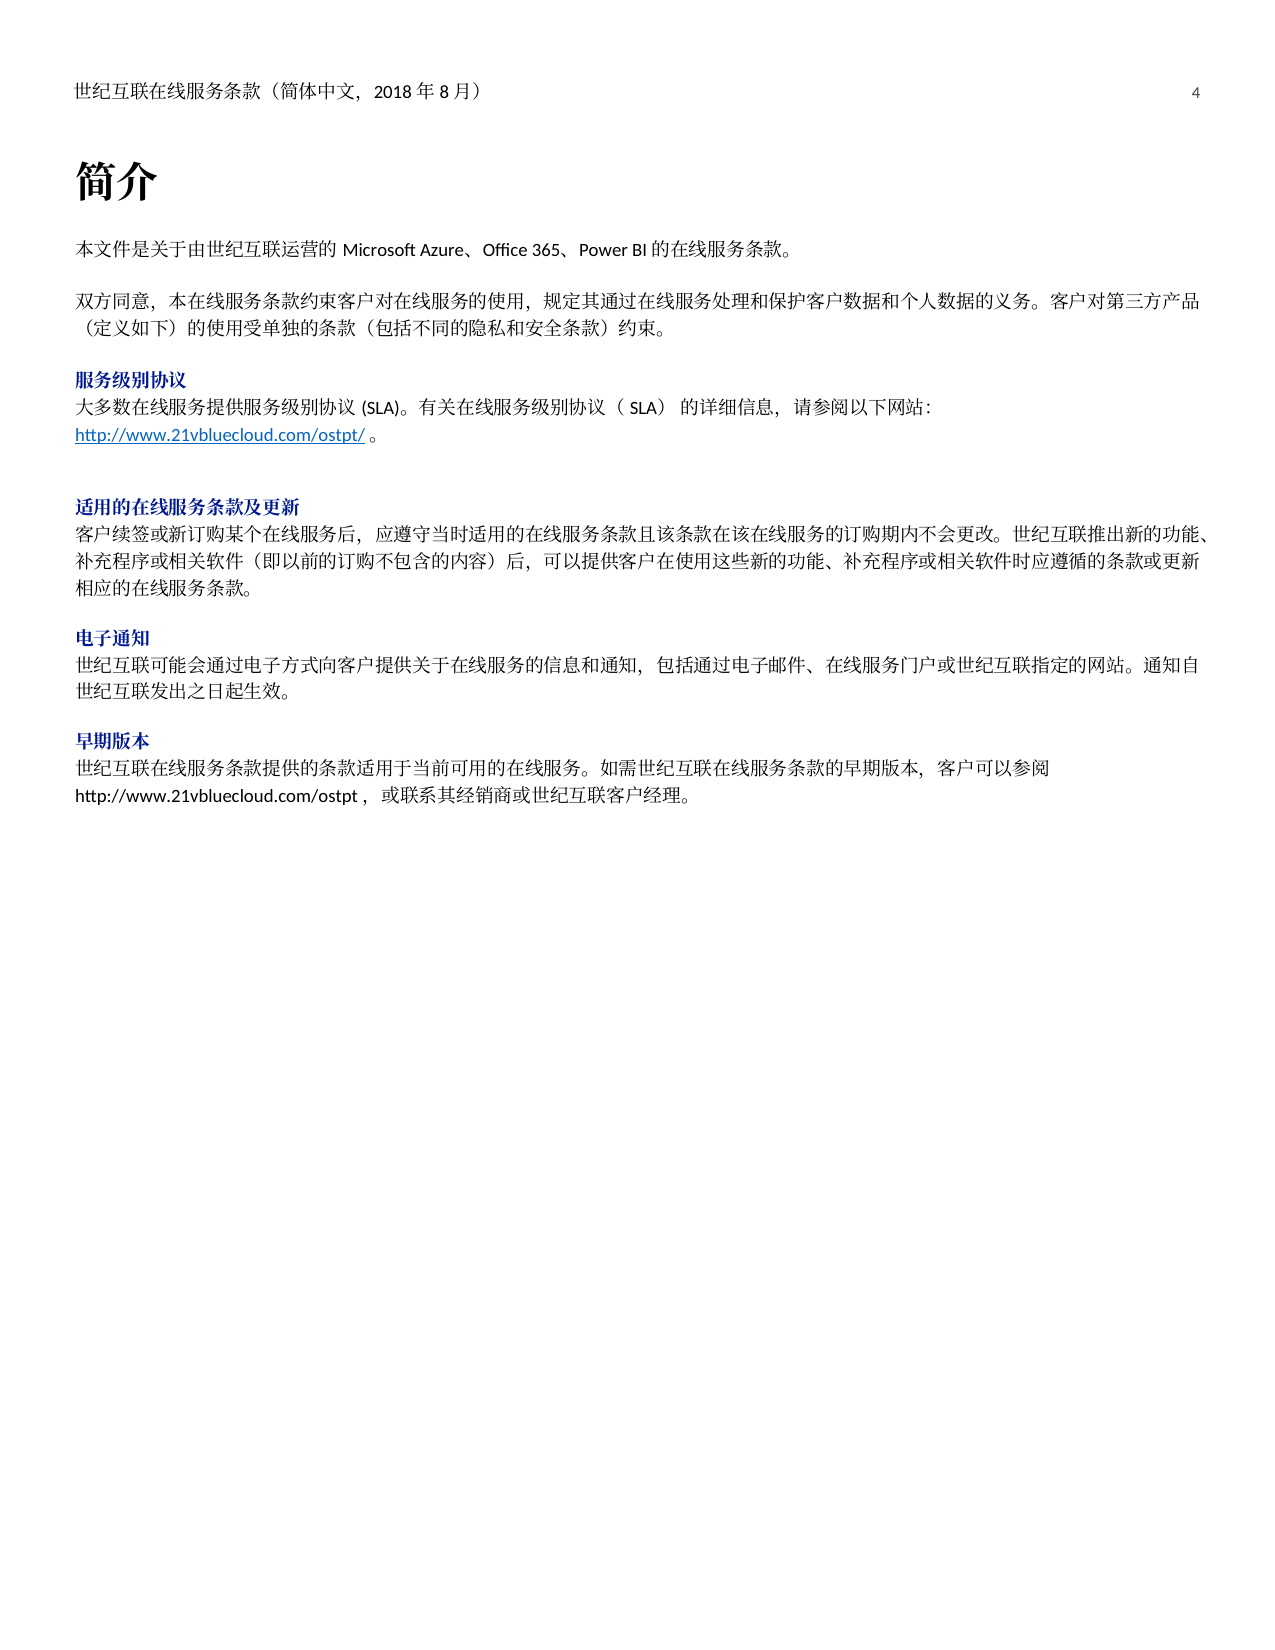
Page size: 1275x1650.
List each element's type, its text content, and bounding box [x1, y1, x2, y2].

subtitle 早期版本 [75, 727, 1200, 754]
subtitle 简介 [75, 150, 1200, 210]
list http://www.21vbluecloud.com/ostpt/ 。 [75, 420, 1200, 447]
subtitle 适用的在线服务条款及更新 [75, 493, 1200, 519]
subtitle 服务级别协议 [75, 366, 1200, 393]
list 客户续签或新订购某个在线服务后，应遵守当时适用的在线服务条款且该条款在该在线服务的订购期内不会更改。世纪互联推出新的功能、补充程序或相关软件（即以前的订购不包含的内容）后，可以提供客户在使用这些新的功能、补充程序或相关软件时应遵循的条款或更新相应的在线服务条款。 [75, 519, 1200, 601]
list 大多数在线服务提供服务级别协议 (SLA)。有关在线服务级别协议（ SLA） 的详细信息，请参阅以下网站： [75, 393, 1200, 420]
list 世纪互联在线服务条款提供的条款适用于当前可用的在线服务。如需世纪互联在线服务条款的早期版本，客户可以参阅 http://www.21vbluecloud.com/ostpt ，或联系其经销商或世纪互联客户经理。 [75, 754, 1200, 808]
subtitle 电子通知 [75, 623, 1200, 650]
list 世纪互联可能会通过电子方式向客户提供关于在线服务的信息和通知，包括通过电子邮件、在线服务门户或世纪互联指定的网站。通知自世纪互联发出之日起生效。 [75, 650, 1200, 704]
list 本文件是关于由世纪互联运营的 Microsoft Azure、Office 365、Power BI 的在线服务条款。 [75, 235, 1200, 262]
list 双方同意，本在线服务条款约束客户对在线服务的使用，规定其通过在线服务处理和保护客户数据和个人数据的义务。客户对第三方产品（定义如下）的使用受单独的条款（包括不同的隐私和安全条款）约束。 [75, 287, 1200, 341]
